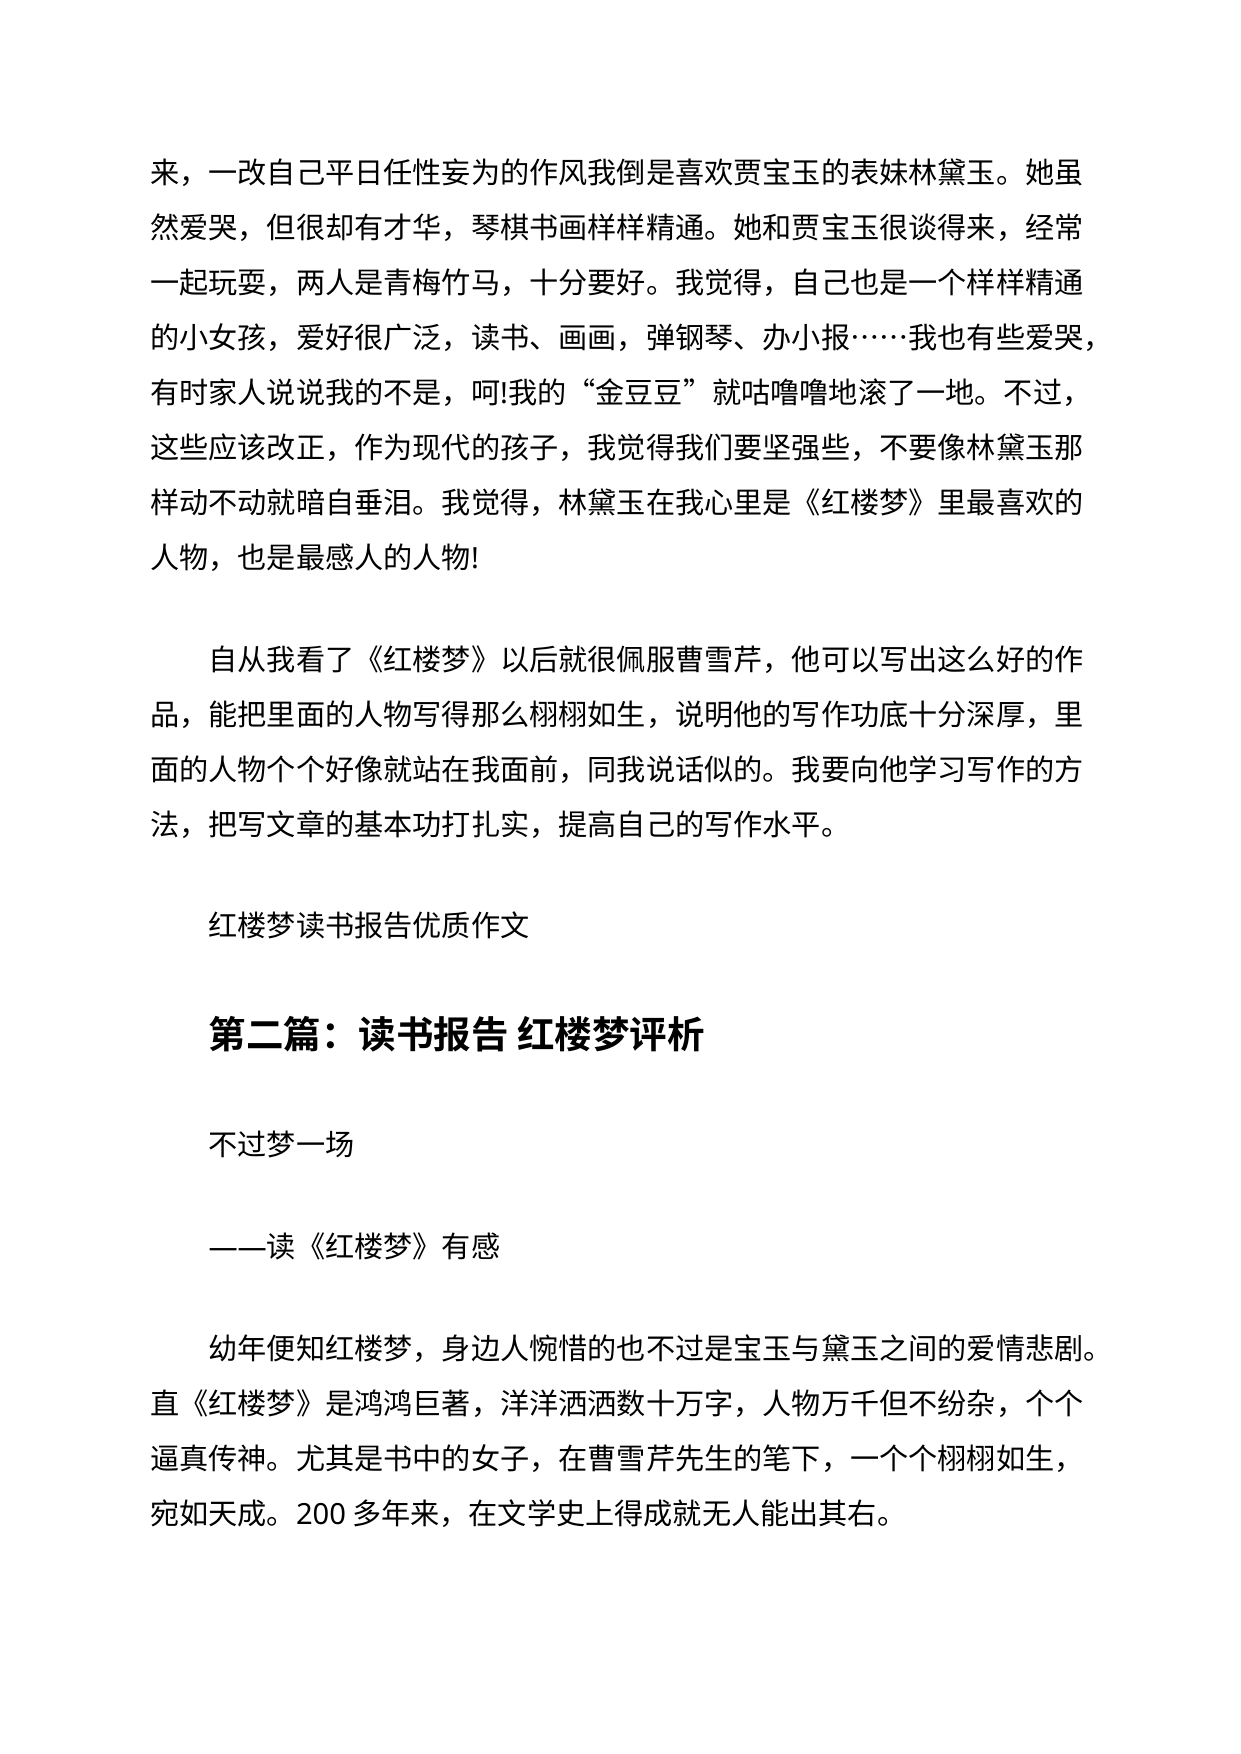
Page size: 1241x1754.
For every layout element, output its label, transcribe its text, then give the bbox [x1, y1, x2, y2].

text 自从我看了《红楼梦》以后就很佩服曹雪芹，他可以写出这么好的作品，能把里面的人物写得那么栩栩如生，说明他的写作功底十分深厚，里面的人物个个好像就站在我面前，同我说话似的。我要向他学习写作的方法，把写文章的基本功打扎实，提高自己的写作水平。 [150, 636, 1090, 843]
text 红楼梦读书报告优质作文 [150, 903, 1090, 945]
text 不过梦一场 [150, 1122, 1090, 1164]
text 第二篇：读书报告 红楼梦评析 [150, 1004, 1090, 1059]
text ——读《红楼梦》有感 [150, 1224, 1090, 1266]
text 幼年便知红楼梦，身边人惋惜的也不过是宝玉与黛玉之间的爱情悲剧。直《红楼梦》是鸿鸿巨著，洋洋洒洒数十万字，人物万千但不纷杂，个个逼真传神。尤其是书中的女子，在曹雪芹先生的笔下，一个个栩栩如生，宛如天成。200多年来，在文学史上得成就无人能出其右。 [150, 1326, 1090, 1533]
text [150, 150, 1090, 577]
